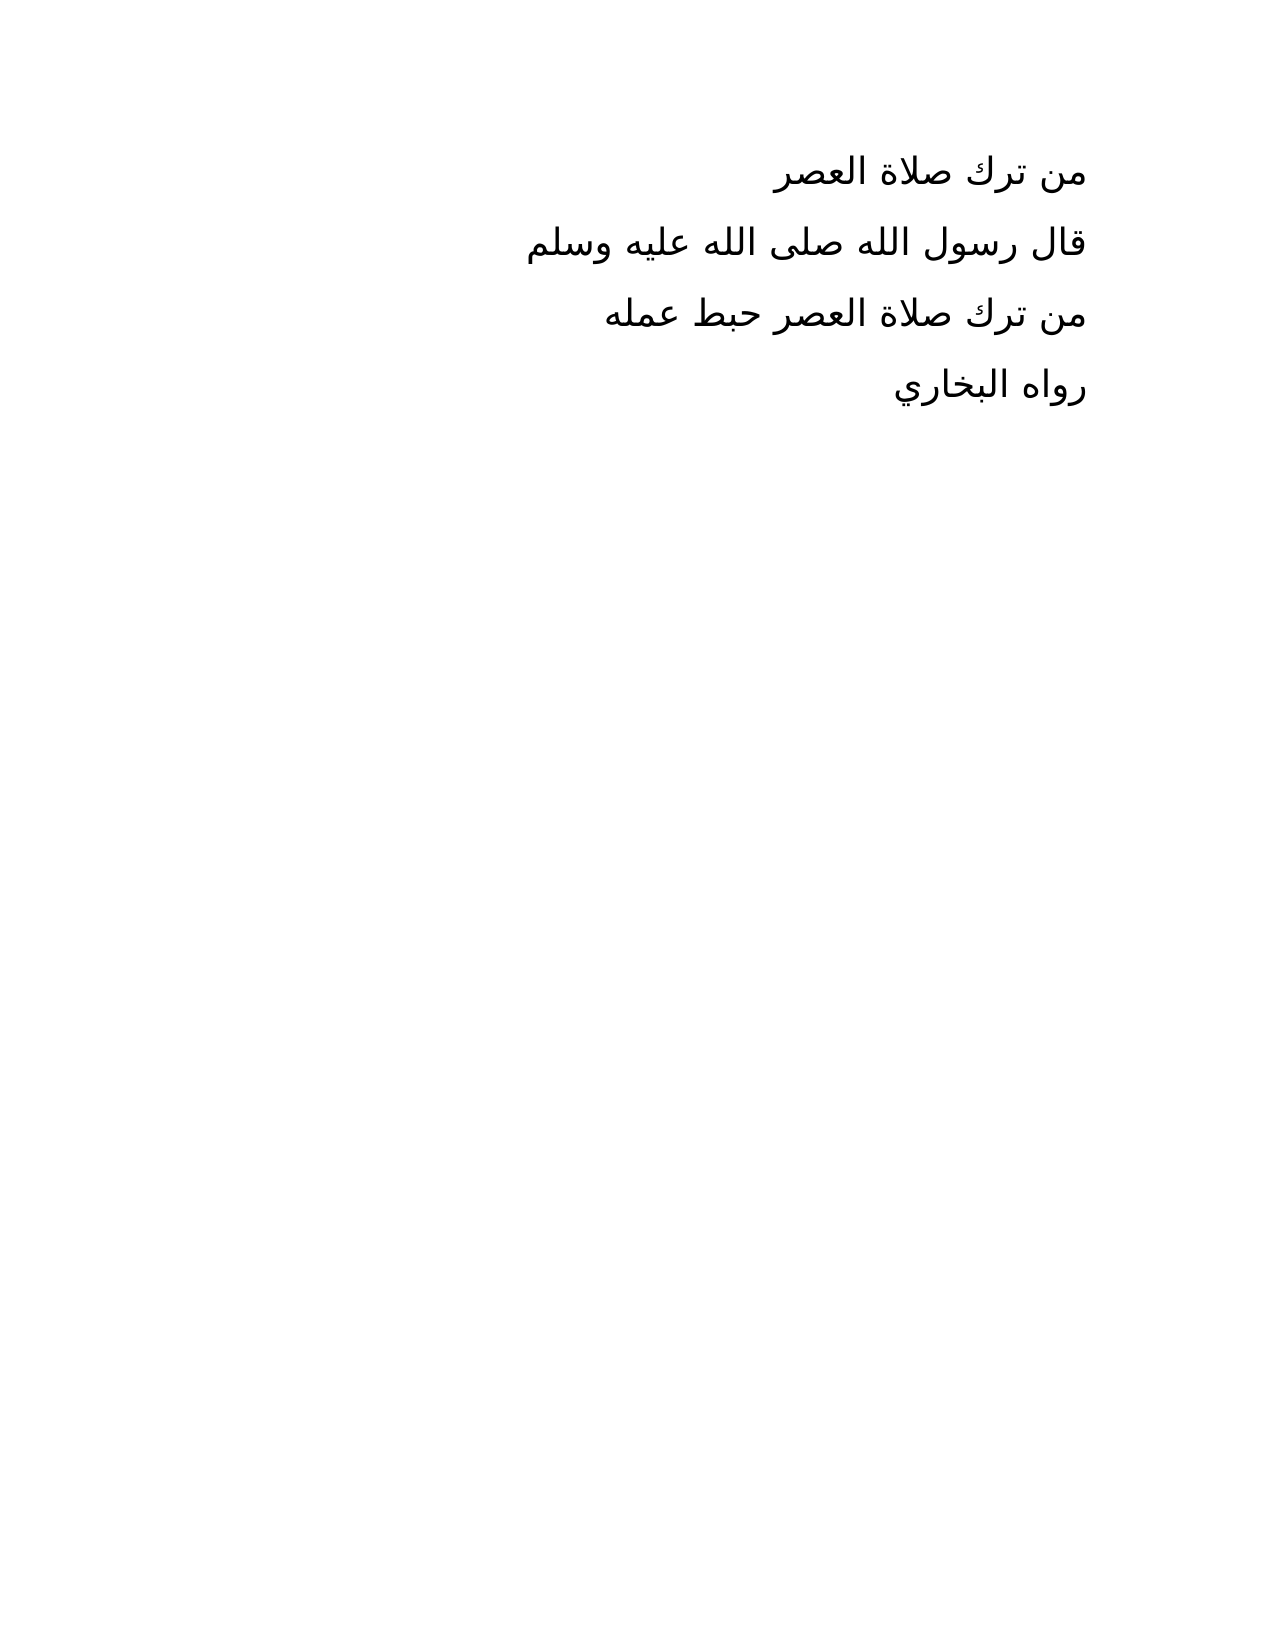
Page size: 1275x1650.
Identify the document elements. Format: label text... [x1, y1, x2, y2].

text رواه البخاري [187, 363, 1087, 406]
text من ترك صلاة العصر حبط عمله [187, 292, 1087, 336]
text من ترك صلاة العصر [187, 150, 1087, 194]
text قال رسول الله صلى الله عليه وسلم [187, 221, 1087, 264]
